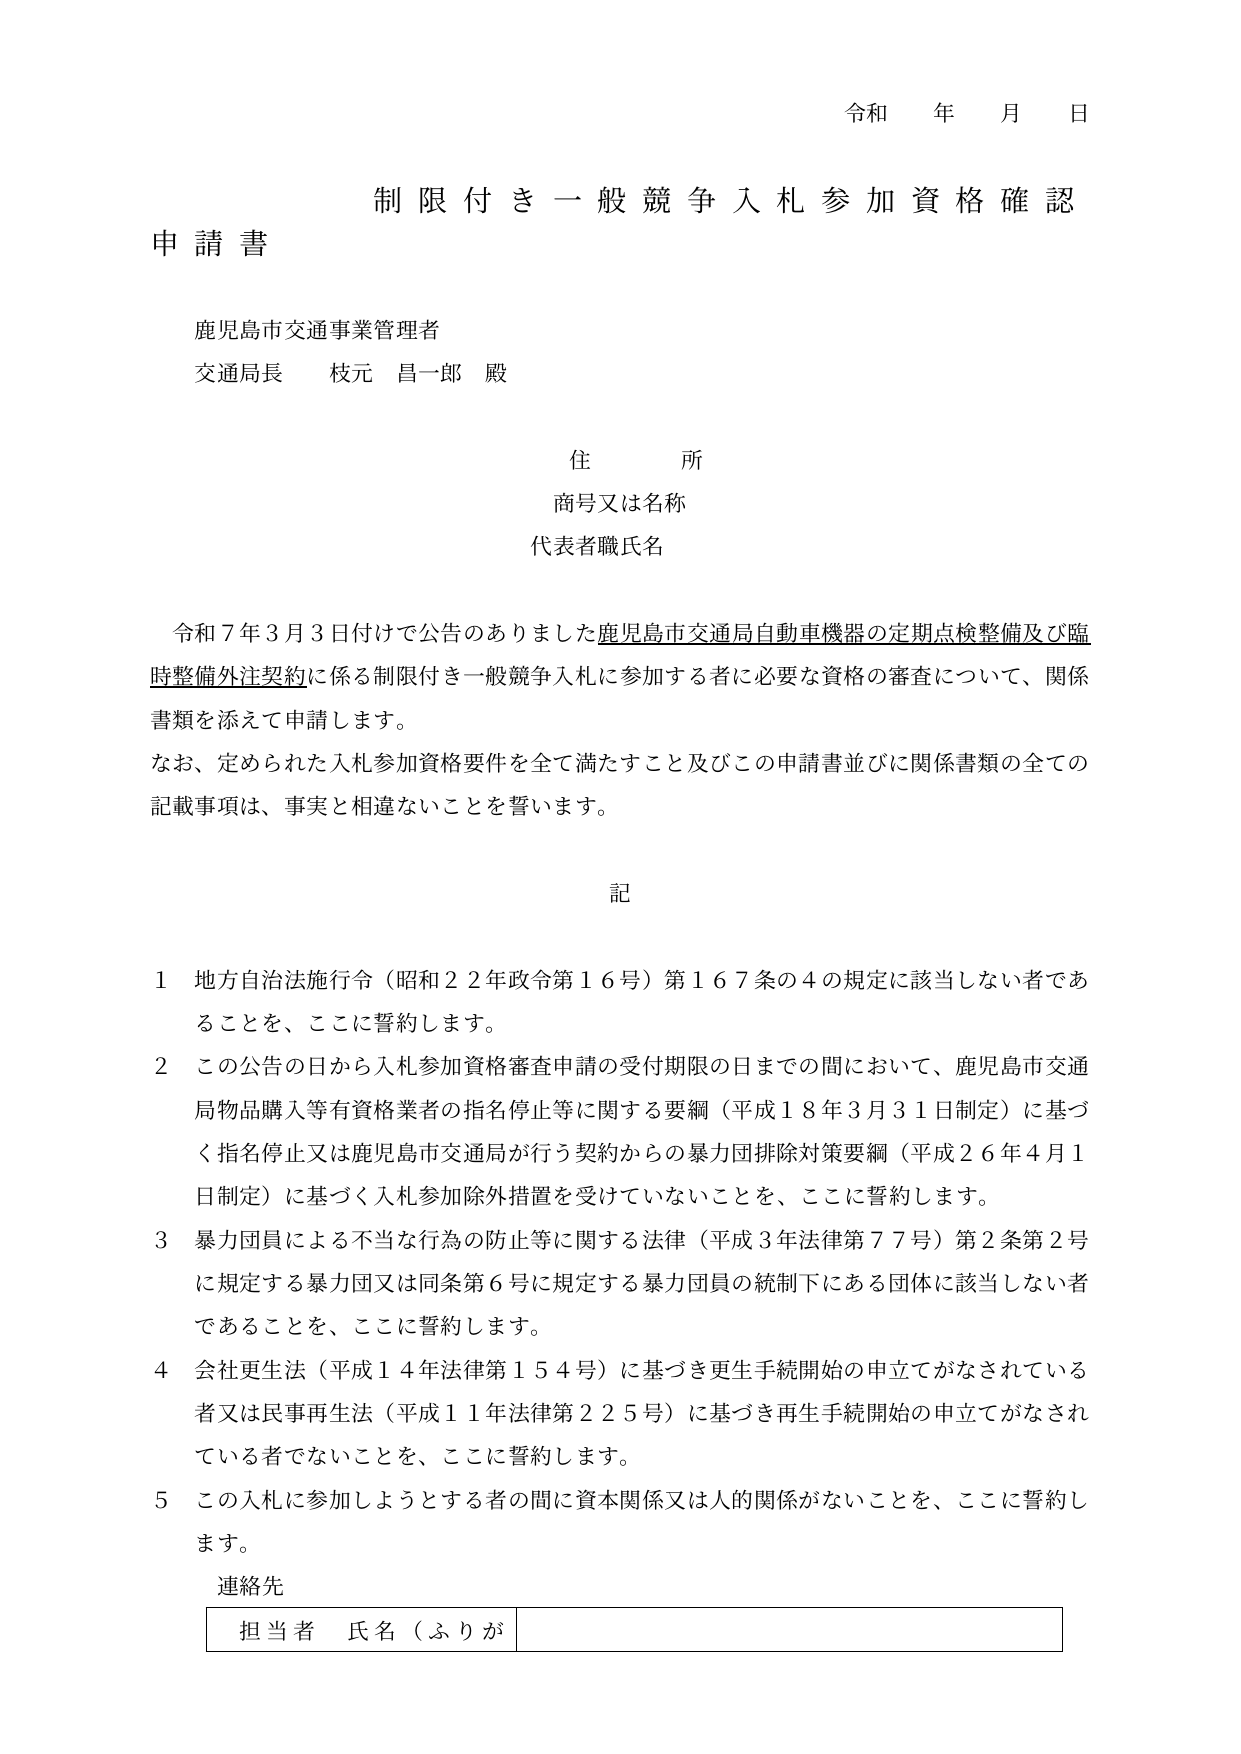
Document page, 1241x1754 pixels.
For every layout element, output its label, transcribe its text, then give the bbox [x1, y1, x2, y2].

text ２ この公告の日から入札参加資格審査申請の受付期限の日までの間において、鹿児島市交通局物品購入等有資格業者の指名停止等に関する要綱（平成１８年３月３１日制定）に基づく指名停止又は鹿児島市交通局が行う契約からの暴力団排除対策要綱（平成２６年４月１日制定）に基づく入札参加除外措置を受けていないことを、ここに誓約します。 [150, 1043, 1090, 1217]
text なお、定められた入札参加資格要件を全て満たすこと及びこの申請書並びに関係書類の全ての記載事項は、事実と相違ないことを誓います。 [150, 740, 1090, 827]
text 住 所 [150, 437, 1090, 480]
text ３ 暴力団員による不当な行為の防止等に関する法律（平成３年法律第７７号）第２条第２号に規定する暴力団又は同条第６号に規定する暴力団員の統制下にある団体に該当しない者であることを、ここに誓約します。 [150, 1217, 1090, 1347]
table_header [517, 1608, 1062, 1651]
table_header 担当者 氏名（ふりがな） [207, 1608, 516, 1651]
text 記 [150, 870, 1090, 913]
text 令和 年 月 日 [150, 90, 1090, 133]
text 鹿児島市交通事業管理者 [172, 307, 1090, 350]
text 商号又は名称 [150, 480, 1090, 523]
text 代表者職氏名 [150, 523, 1090, 567]
text 連絡先 [150, 1563, 1090, 1607]
text 交通局長 枝元 昌一郎 殿 [172, 350, 1090, 393]
text 制限付き一般競争入札参加資格確認申請書 [150, 177, 1090, 263]
text １ 地方自治法施行令（昭和２２年政令第１６号）第１６７条の４の規定に該当しない者であることを、ここに誓約します。 [150, 957, 1090, 1043]
text ５ この入札に参加しようとする者の間に資本関係又は人的関係がないことを、ここに誓約します。 [150, 1477, 1090, 1563]
text ４ 会社更生法（平成１４年法律第１５４号）に基づき更生手続開始の申立てがなされている者又は民事再生法（平成１１年法律第２２５号）に基づき再生手続開始の申立てがなされている者でないことを、ここに誓約します。 [150, 1347, 1090, 1477]
text 令和７年３月３日付けで公告のありました鹿児島市交通局自動車機器の定期点検整備及び臨時整備外注契約に係る制限付き一般競争入札に参加する者に必要な資格の審査について、関係書類を添えて申請します。 [150, 610, 1090, 740]
